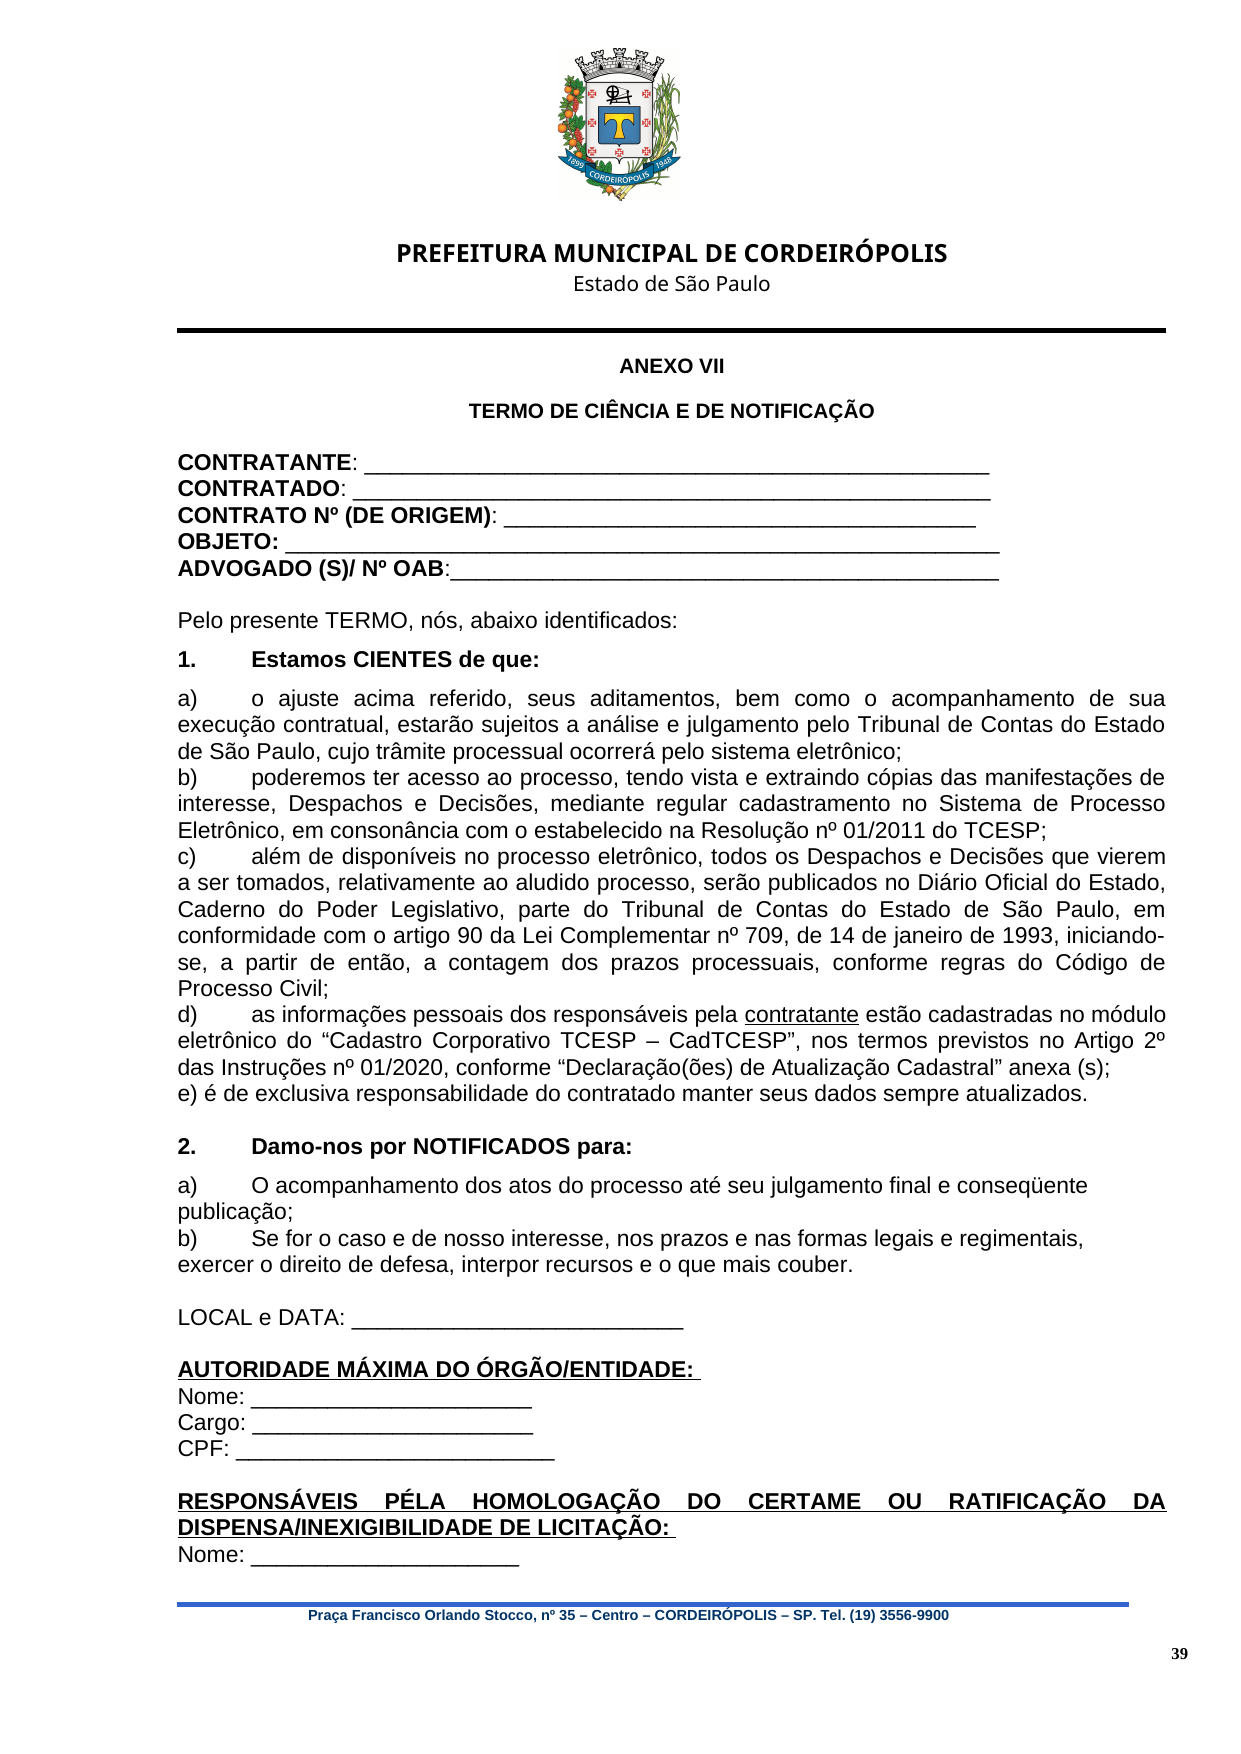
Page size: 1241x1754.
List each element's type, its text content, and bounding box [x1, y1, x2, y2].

text ANEXO VII [177, 357, 1166, 378]
text LOCAL e DATA: __________________________ [177, 1303, 1166, 1330]
text Nome: _____________________ [177, 1541, 1166, 1567]
text b) Se for o caso e de nosso interesse, nos prazos e nas formas legais e regimentais, exercer o direito de defesa, interpor recursos e o que mais couber. [177, 1224, 1166, 1277]
text RESPONSÁVEIS PÉLA HOMOLOGAÇÃO DO CERTAME OU RATIFICAÇÃO DA DISPENSA/INEXIGIBILIDADE DE LICITAÇÃO: [177, 1488, 1166, 1511]
text Cargo: ______________________ [177, 1409, 1166, 1435]
text a) O acompanhamento dos atos do processo até seu julgamento final e conseqüente publicação; [177, 1172, 1166, 1224]
text CONTRATADO: __________________________________________________ [177, 475, 1166, 502]
text c) além de disponíveis no processo eletrônico, todos os Despachos e Decisões que vierem a ser tomados, relativamente ao aludido processo, serão publicados no Diário Oficial do Estado, Caderno do Poder Legislativo, parte do Tribunal de Contas do Estado de São Paulo, em conformidade com o artigo 90 da Lei Complementar nº 709, de 14 de janeiro de 1993, iniciando-se, a partir de então, a contagem dos prazos processuais, conforme regras do Código de Processo Civil; [177, 843, 1166, 1001]
text RESPONSÁVEIS PÉLA HOMOLOGAÇÃO DO CERTAME OU RATIFICAÇÃO DA DISPENSA/INEXIGIBILIDADE DE LICITAÇÃO: [177, 1512, 1166, 1541]
text ADVOGADO (S)/ Nº OAB:___________________________________________ [177, 554, 1166, 581]
text a) o ajuste acima referido, seus aditamentos, bem como o acompanhamento de sua execução contratual, estarão sujeitos a análise e julgamento pelo Tribunal de Contas do Estado de São Paulo, cujo trâmite processual ocorrerá pelo sistema eletrônico; [177, 685, 1166, 764]
text CONTRATANTE: _________________________________________________ [177, 449, 1166, 475]
text 1. Estamos CIENTES de que: [177, 646, 1166, 672]
text Nome: ______________________ [177, 1383, 1166, 1409]
title OBJETO: ________________________________________________________ [177, 528, 1166, 554]
text AUTORIDADE MÁXIMA DO ÓRGÃO/ENTIDADE: [177, 1356, 1166, 1383]
text CONTRATO Nº (DE ORIGEM): _____________________________________ [177, 502, 1166, 528]
text TERMO DE CIÊNCIA E DE NOTIFICAÇÃO [177, 399, 1166, 423]
text e) é de exclusiva responsabilidade do contratado manter seus dados sempre atualizados. [177, 1080, 1166, 1107]
text CPF: _________________________ [177, 1435, 1166, 1462]
text d) as informações pessoais dos responsáveis pela contratante estão cadastradas no módulo eletrônico do “Cadastro Corporativo TCESP – CadTCESP”, nos termos previstos no Artigo 2º das Instruções nº 01/2020, conforme “Declaração(ões) de Atualização Cadastral” anexa (s); [177, 1001, 1166, 1080]
picture [557, 48, 681, 201]
text b) poderemos ter acesso ao processo, tendo vista e extraindo cópias das manifestações de interesse, Despachos e Decisões, mediante regular cadastramento no Sistema de Processo Eletrônico, em consonância com o estabelecido na Resolução nº 01/2011 do TCESP; [177, 764, 1166, 843]
text 2. Damo-nos por NOTIFICADOS para: [177, 1133, 1166, 1159]
text Pelo presente TERMO, nós, abaixo identificados: [177, 607, 1166, 633]
